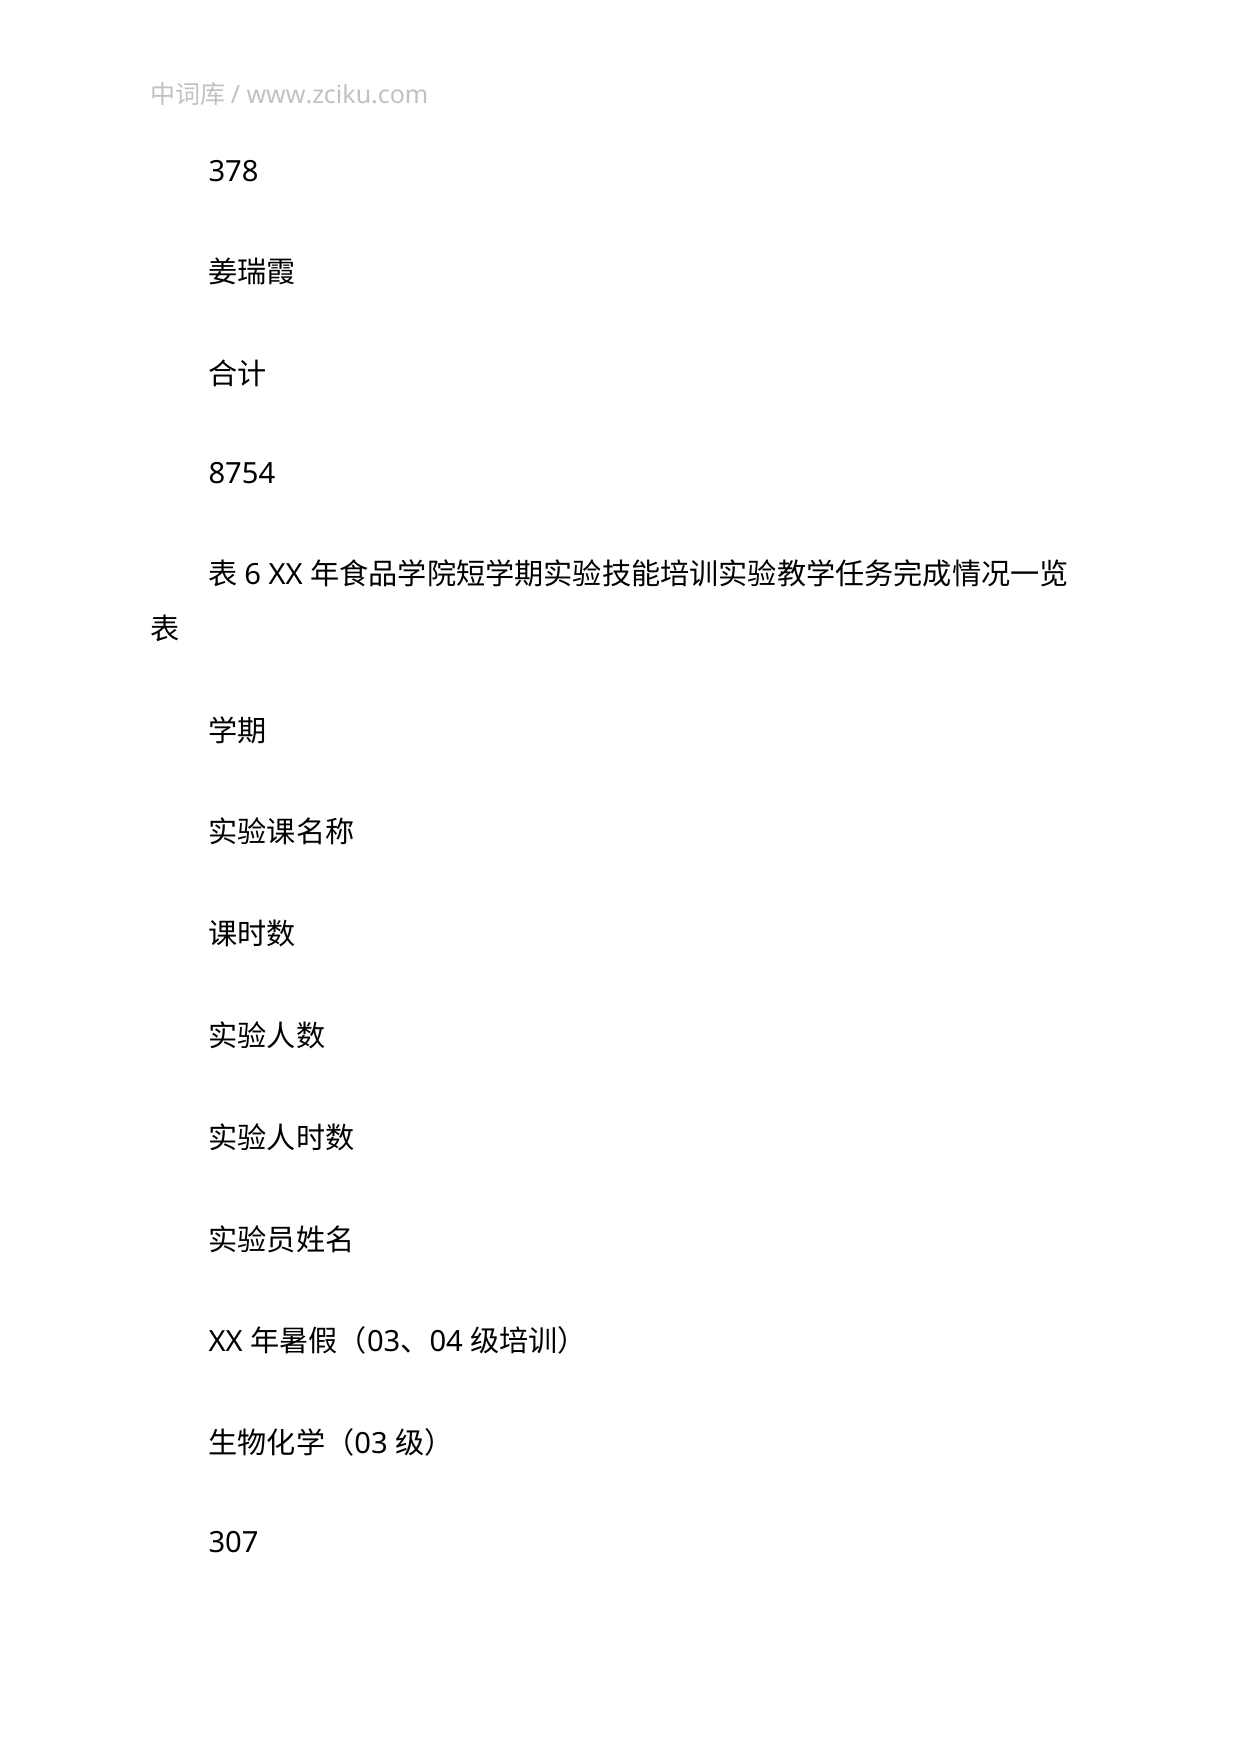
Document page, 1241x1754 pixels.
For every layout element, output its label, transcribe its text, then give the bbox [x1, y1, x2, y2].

text 生物化学（03 级） [150, 1420, 1090, 1462]
text XX 年暑假（03、04 级培训） [150, 1318, 1090, 1360]
text 实验员姓名 [150, 1216, 1090, 1258]
text 307 [150, 1522, 1090, 1561]
text 实验人数 [150, 1012, 1090, 1055]
text 表 6 XX 年食品学院短学期实验技能培训实验教学任务完成情况一览表 [150, 550, 1090, 648]
text 学期 [150, 707, 1090, 749]
text 姜瑞霞 [150, 248, 1090, 291]
text 课时数 [150, 911, 1090, 953]
text 合计 [150, 350, 1090, 392]
text 8754 [150, 452, 1090, 492]
text 实验课名称 [150, 809, 1090, 851]
text 378 [150, 150, 1090, 190]
text 实验人时数 [150, 1114, 1090, 1157]
